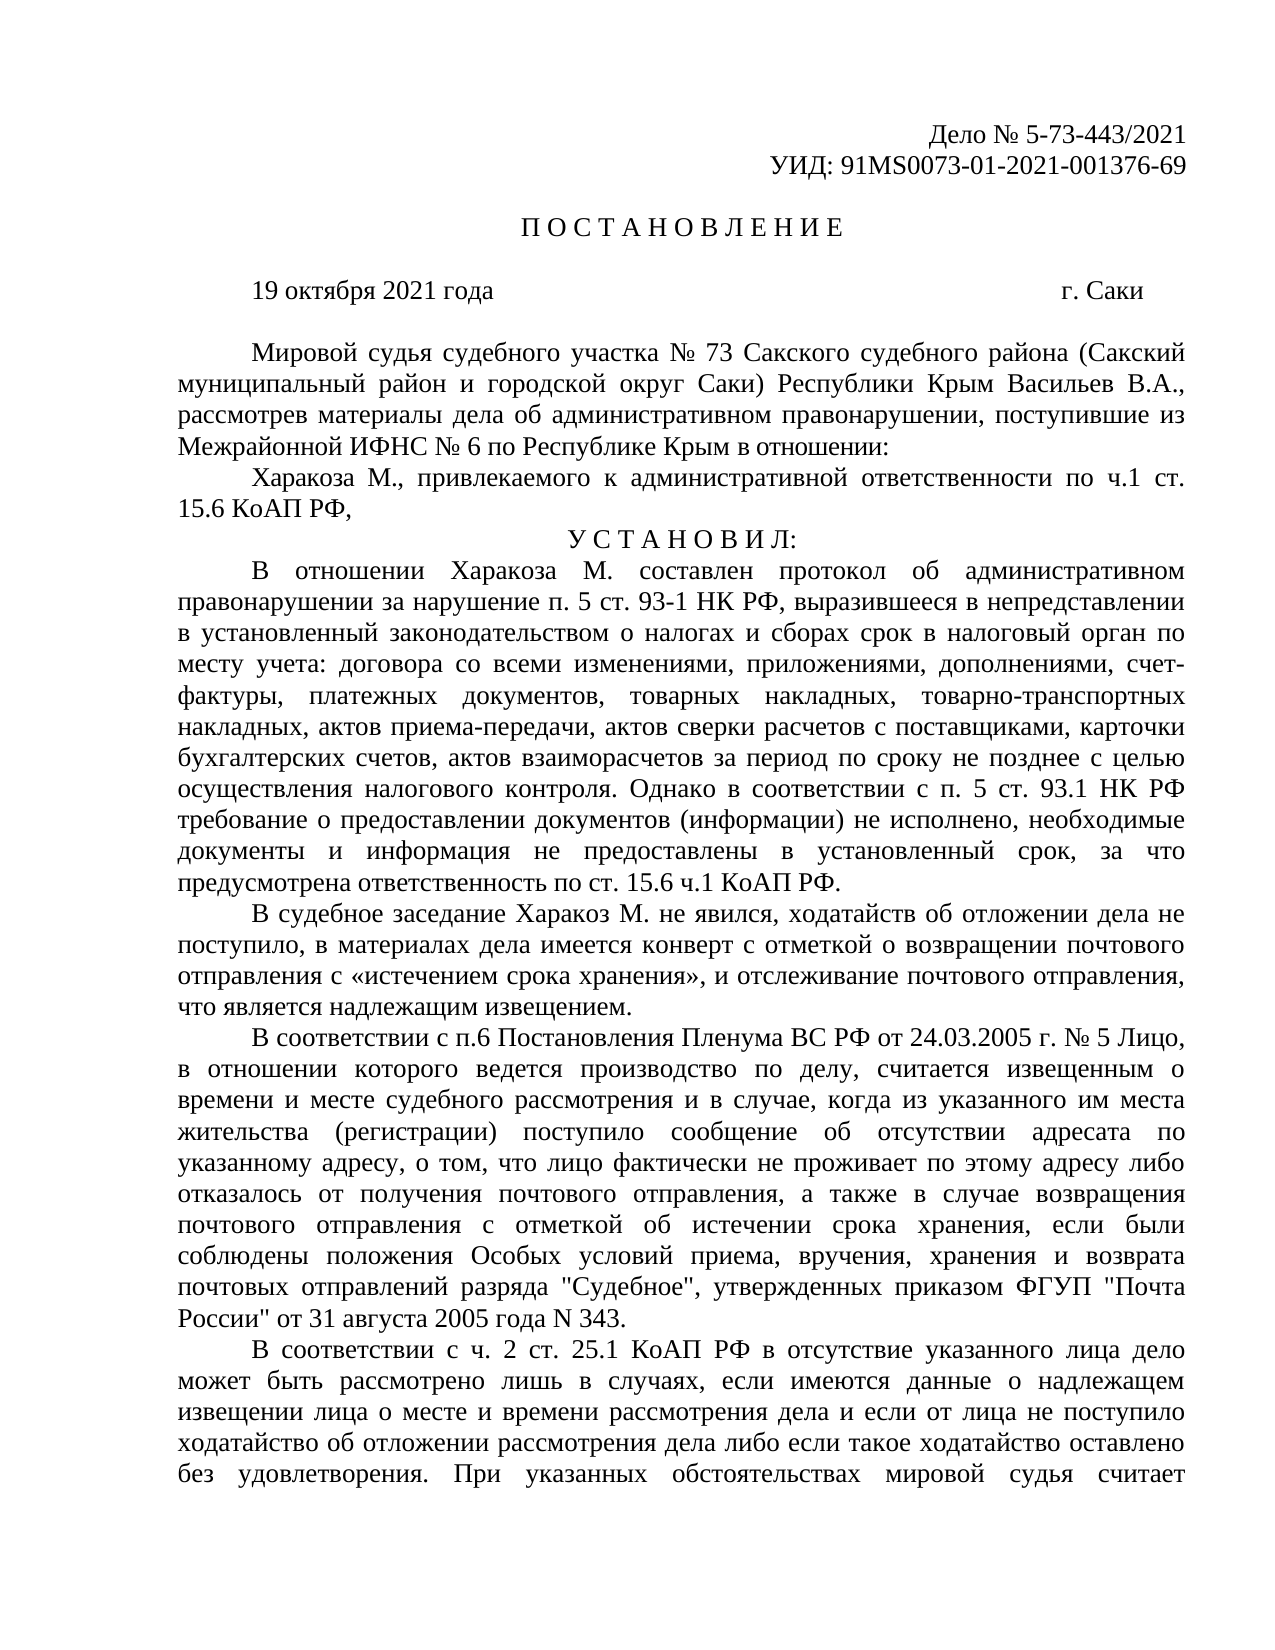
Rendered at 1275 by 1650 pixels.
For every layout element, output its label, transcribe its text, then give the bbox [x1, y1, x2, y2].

text 19 октября 2021 года г. Саки [177, 274, 1186, 305]
text Дело № 5-73-443/2021 [177, 118, 1186, 149]
text В судебное заседание Харакоз М. не явился, ходатайств об отложении дела не поступило, в материалах дела имеется конверт с отметкой о возвращении почтового отправления с «истечением срока хранения», и отслеживание почтового отправления, что является надлежащим извещением. [177, 897, 1186, 1021]
text УИД: 91MS0073-01-2021-001376-69 [177, 149, 1186, 180]
text Харакоза М., привлекаемого к административной ответственности по ч.1 ст. 15.6 КоАП РФ, [177, 461, 1186, 523]
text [177, 1333, 1186, 1488]
text П О С Т А Н О В Л Е Н И Е [177, 212, 1186, 243]
text В соответствии с п.6 Постановления Пленума ВС РФ от 24.03.2005 г. № 5 Лицо, в отношении которого ведется производство по делу, считается извещенным о времени и месте судебного рассмотрения и в случае, когда из указанного им места жительства (регистрации) поступило сообщение об отсутствии адресата по указанному адресу, о том, что лицо фактически не проживает по этому адресу либо отказалось от получения почтового отправления, а также в случае возвращения почтового отправления с отметкой об истечении срока хранения, если были соблюдены положения Особых условий приема, вручения, хранения и возврата почтовых отправлений разряда "Судебное", утвержденных приказом ФГУП "Почта России" от 31 августа 2005 года N 343. [177, 1021, 1186, 1333]
text Мировой судья судебного участка № 73 Сакского судебного района (Сакский муниципальный район и городской округ Саки) Республики Крым Васильев В.А., рассмотрев материалы дела об административном правонарушении, поступившие из Межрайонной ИФНС № 6 по Республике Крым в отношении: [177, 336, 1186, 461]
text У С Т А Н О В И Л: [177, 523, 1186, 554]
text В отношении Харакоза М. составлен протокол об административном правонарушении за нарушение п. 5 ст. 93-1 НК РФ, выразившееся в непредставлении в установленный законодательством о налогах и сборах срок в налоговый орган по месту учета: договора со всеми изменениями, приложениями, дополнениями, счет-фактуры, платежных документов, товарных накладных, товарно-транспортных накладных, актов приема-передачи, актов сверки расчетов с поставщиками, карточки бухгалтерских счетов, актов взаиморасчетов за период по сроку не позднее с целью осуществления налогового контроля. Однако в соответствии с п. 5 ст. 93.1 НК РФ требование о предоставлении документов (информации) не исполнено, необходимые документы и информация не предоставлены в установленный срок, за что предусмотрена ответственность по ст. 15.6 ч.1 КоАП РФ. [177, 554, 1186, 897]
